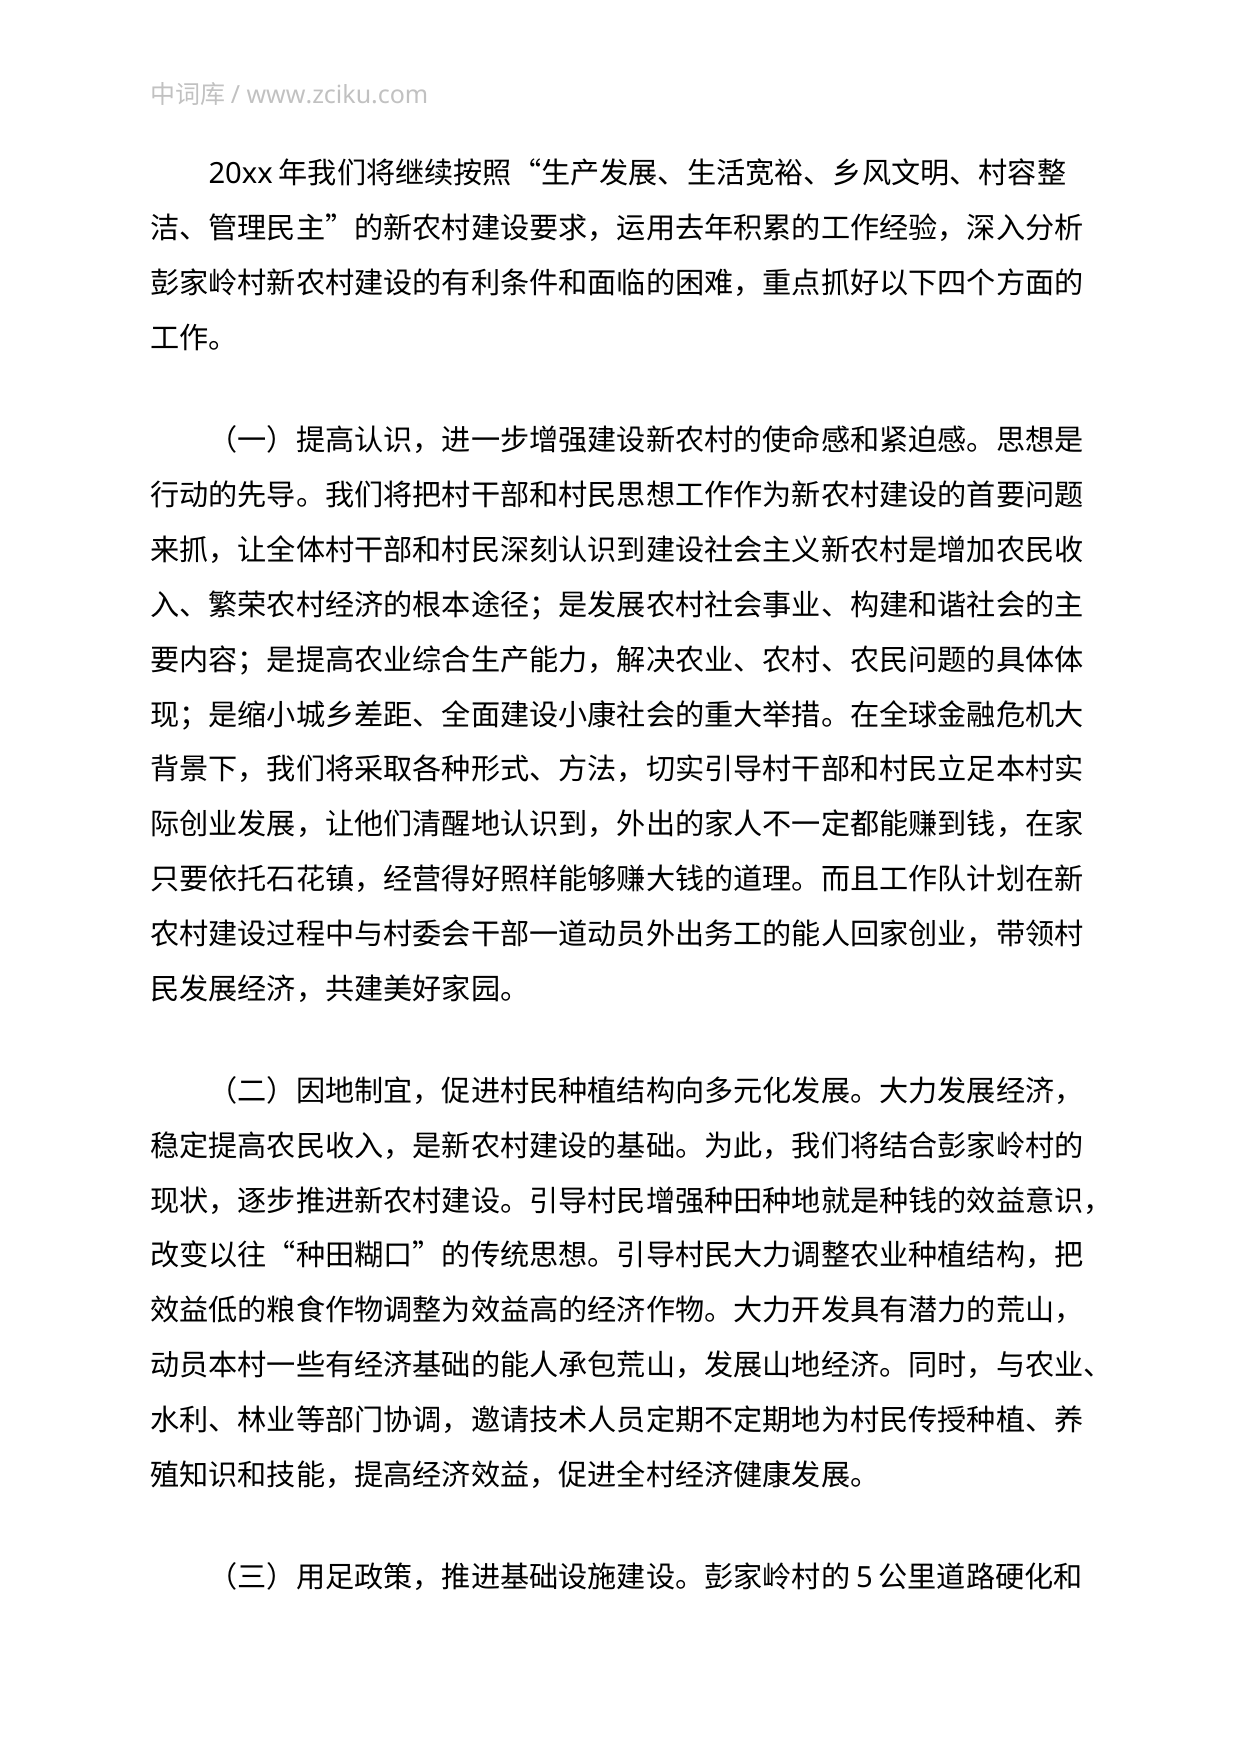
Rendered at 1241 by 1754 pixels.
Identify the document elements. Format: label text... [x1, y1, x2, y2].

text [150, 1553, 1090, 1596]
text 20xx年我们将继续按照“生产发展、生活宽裕、乡风文明、村容整洁、管理民主”的新农村建设要求，运用去年积累的工作经验，深入分析彭家岭村新农村建设的有利条件和面临的困难，重点抓好以下四个方面的工作。 [150, 150, 1090, 357]
text （一）提高认识，进一步增强建设新农村的使命感和紧迫感。思想是行动的先导。我们将把村干部和村民思想工作作为新农村建设的首要问题来抓，让全体村干部和村民深刻认识到建设社会主义新农村是增加农民收入、繁荣农村经济的根本途径；是发展农村社会事业、构建和谐社会的主要内容；是提高农业综合生产能力，解决农业、农村、农民问题的具体体现；是缩小城乡差距、全面建设小康社会的重大举措。在全球金融危机大背景下，我们将采取各种形式、方法，切实引导村干部和村民立足本村实际创业发展，让他们清醒地认识到，外出的家人不一定都能赚到钱，在家只要依托石花镇，经营得好照样能够赚大钱的道理。而且工作队计划在新农村建设过程中与村委会干部一道动员外出务工的能人回家创业，带领村民发展经济，共建美好家园。 [150, 417, 1090, 1008]
text （二）因地制宜，促进村民种植结构向多元化发展。大力发展经济，稳定提高农民收入，是新农村建设的基础。为此，我们将结合彭家岭村的现状，逐步推进新农村建设。引导村民增强种田种地就是种钱的效益意识，改变以往“种田糊口”的传统思想。引导村民大力调整农业种植结构，把效益低的粮食作物调整为效益高的经济作物。大力开发具有潜力的荒山，动员本村一些有经济基础的能人承包荒山，发展山地经济。同时，与农业、水利、林业等部门协调，邀请技术人员定期不定期地为村民传授种植、养殖知识和技能，提高经济效益，促进全村经济健康发展。 [150, 1067, 1090, 1494]
